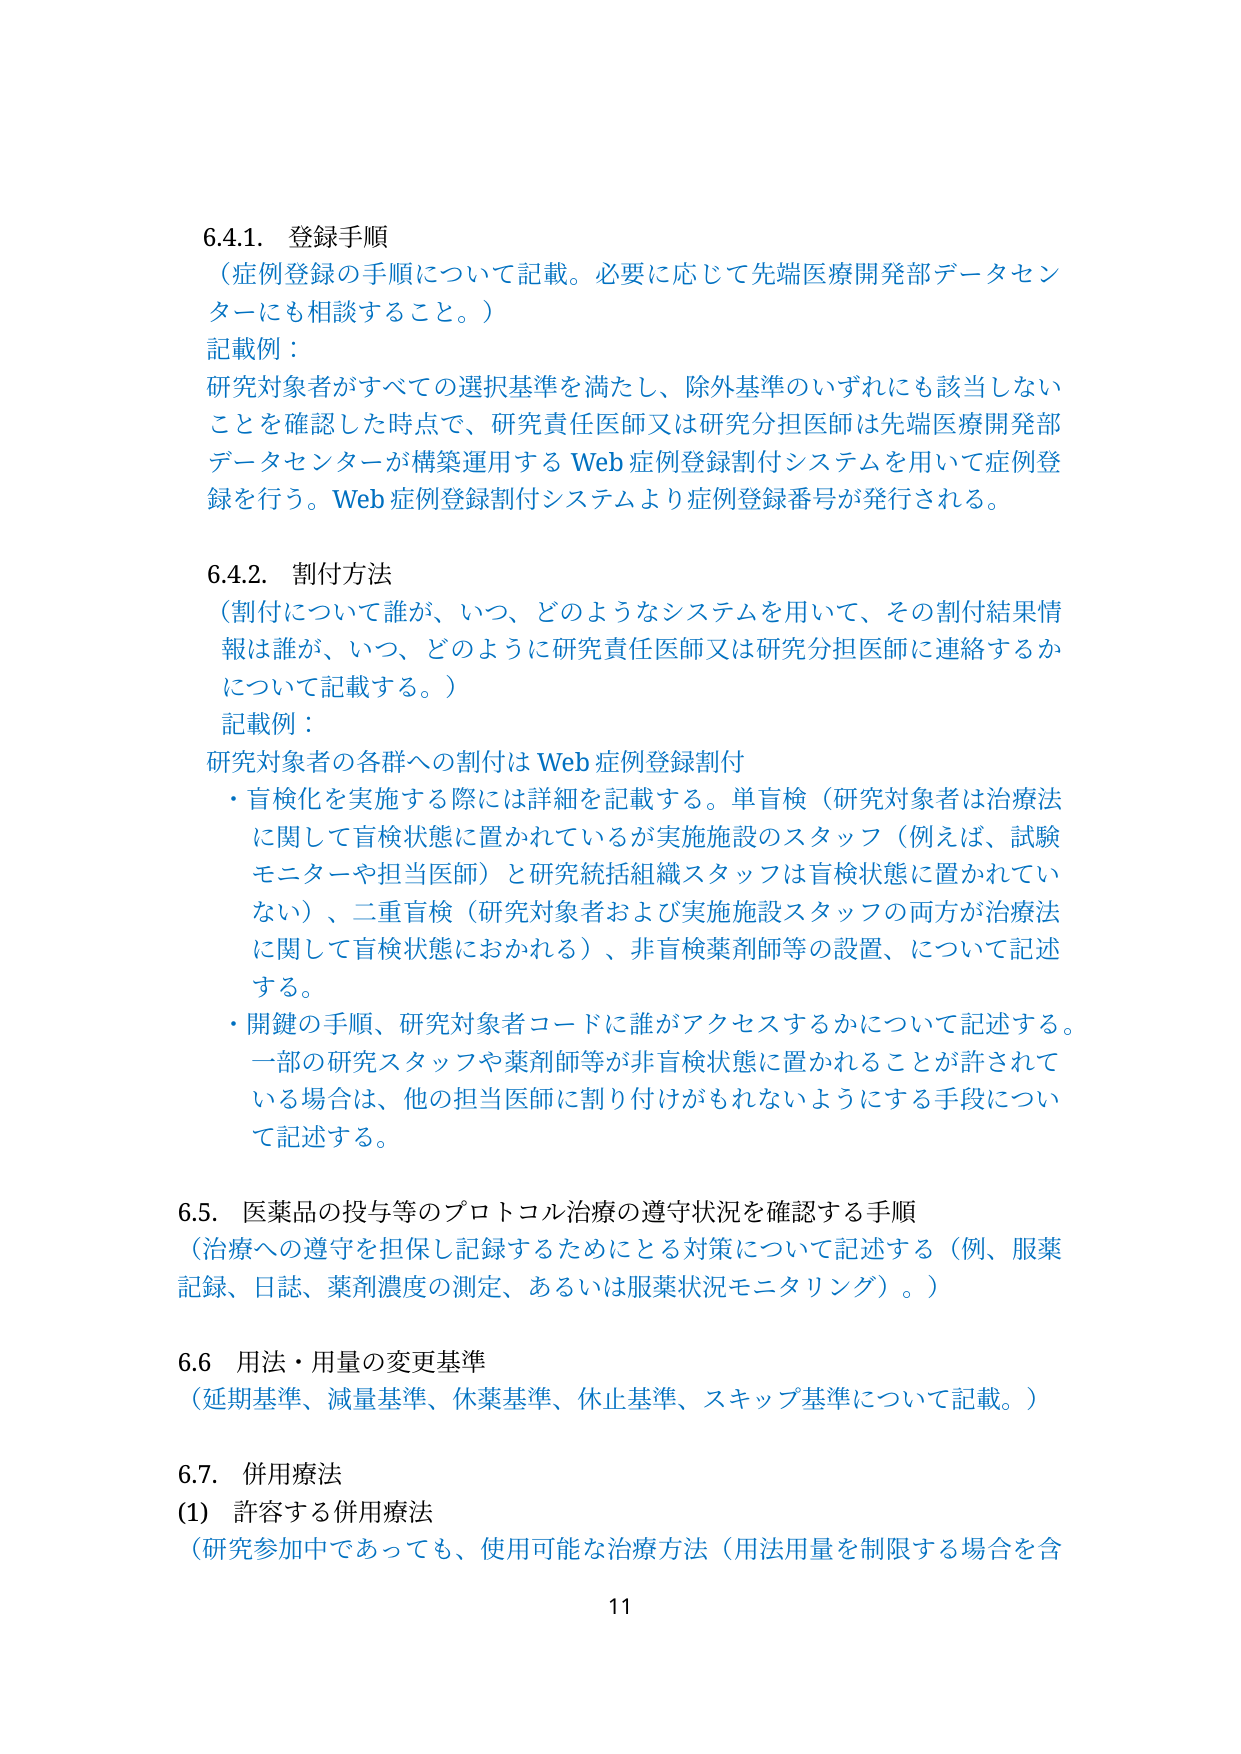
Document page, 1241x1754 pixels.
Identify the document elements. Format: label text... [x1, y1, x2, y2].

text 記載例： [177, 704, 1063, 742]
text 6.4.1. 登録手順 [177, 217, 1063, 254]
text 研究対象者がすべての選択基準を満たし、除外基準のいずれにも該当しないことを確認した時点で、研究責任医師又は研究分担医師は先端医療開発部データセンターが構築運用するWeb症例登録割付システムを用いて症例登録を行う。Web症例登録割付システムより症例登録番号が発行される。 [207, 367, 1063, 517]
text （延期基準、減量基準、休薬基準、休止基準、スキップ基準について記載。） [177, 1379, 1063, 1417]
text ・盲検化を実施する際には詳細を記載する。単盲検（研究対象者は治療法に関して盲検状態に置かれているが実施施設のスタッフ（例えば、試験モニターや担当医師）と研究統括組織スタッフは盲検状態に置かれていない）、二重盲検（研究対象者および実施施設スタッフの両方が治療法に関して盲検状態におかれる）、非盲検薬剤師等の設置、について記述する。 [221, 779, 1063, 1004]
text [177, 1529, 1063, 1567]
text (1) 許容する併用療法 [177, 1492, 1063, 1529]
text 6.5. 医薬品の投与等のプロトコル治療の遵守状況を確認する手順 [177, 1192, 1063, 1229]
text （割付について誰が、いつ、どのようなシステムを用いて、その割付結果情報は誰が、いつ、どのように研究責任医師又は研究分担医師に連絡するかについて記載する。） [206, 592, 1063, 704]
text 6.4.2. 割付方法 [177, 554, 1063, 592]
text 研究対象者の各群への割付はWeb症例登録割付 [177, 742, 1063, 779]
text （治療への遵守を担保し記録するためにとる対策について記述する（例、服薬記録、日誌、薬剤濃度の測定、あるいは服薬状況モニタリング）。） [177, 1229, 1063, 1304]
text 6.7. 併用療法 [177, 1454, 1063, 1492]
text 6.6 用法・用量の変更基準 [177, 1342, 1063, 1379]
text （症例登録の手順について記載。必要に応じて先端医療開発部データセンターにも相談すること。） [207, 254, 1063, 329]
text 記載例： [177, 329, 1063, 367]
text ・開鍵の手順、研究対象者コードに誰がアクセスするかについて記述する。一部の研究スタッフや薬剤師等が非盲検状態に置かれることが許されている場合は、他の担当医師に割り付けがもれないようにする手段について記述する。 [221, 1004, 1063, 1154]
